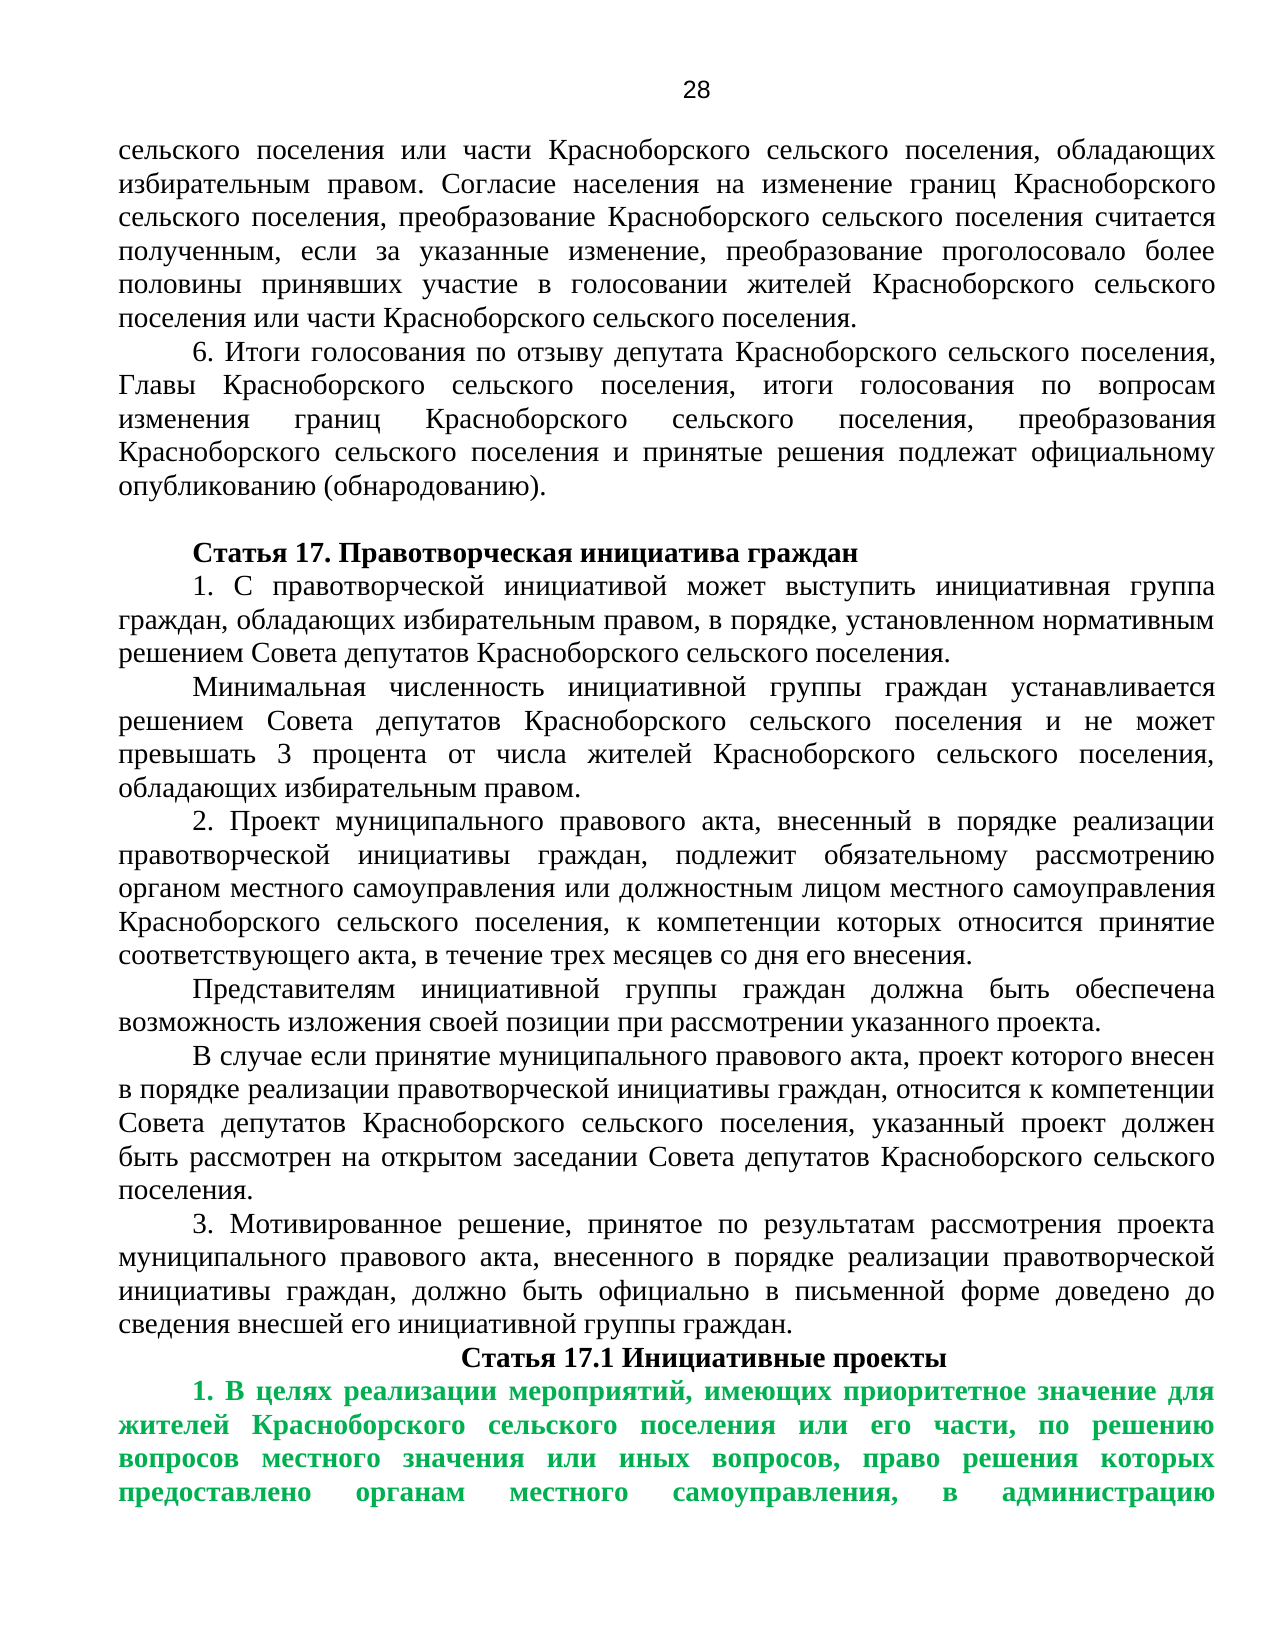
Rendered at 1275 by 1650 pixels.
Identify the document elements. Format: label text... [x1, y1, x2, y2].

text Статья 17. Правотворческая инициатива граждан [118, 535, 1216, 568]
text Минимальная численность инициативной группы граждан устанавливается решением Совета депутатов Красноборского сельского поселения и не может превышать 3 процента от числа жителей Красноборского сельского поселения, обладающих избирательным правом. [118, 669, 1216, 803]
text 6. Итоги голосования по отзыву депутата Красноборского сельского поселения, Главы Красноборского сельского поселения, итоги голосования по вопросам изменения границ Красноборского сельского поселения, преобразования Красноборского сельского поселения и принятые решения подлежат официальному опубликованию (обнародованию). [118, 334, 1216, 501]
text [118, 1373, 1216, 1508]
text Представителям инициативной группы граждан должна быть обеспечена возможность изложения своей позиции при рассмотрении указанного проекта. [118, 971, 1216, 1038]
text 2. Проект муниципального правового акта, внесенный в порядке реализации правотворческой инициативы граждан, подлежит обязательному рассмотрению органом местного самоуправления или должностным лицом местного самоуправления Красноборского сельского поселения, к компетенции которых относится принятие соответствующего акта, в течение трех месяцев со дня его внесения. [118, 803, 1216, 971]
text Статья 17.1 Инициативные проекты [118, 1340, 1216, 1373]
text 3. Мотивированное решение, принятое по результатам рассмотрения проекта муниципального правового акта, внесенного в порядке реализации правотворческой инициативы граждан, должно быть официально в письменной форме доведено до сведения внесшей его инициативной группы граждан. [118, 1206, 1216, 1340]
text 1. С правотворческой инициативой может выступить инициативная группа граждан, обладающих избирательным правом, в порядке, установленном нормативным решением Совета депутатов Красноборского сельского поселения. [118, 568, 1216, 669]
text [118, 132, 1216, 334]
text В случае если принятие муниципального правового акта, проект которого внесен в порядке реализации правотворческой инициативы граждан, относится к компетенции Совета депутатов Красноборского сельского поселения, указанный проект должен быть рассмотрен на открытом заседании Совета депутатов Красноборского сельского поселения. [118, 1038, 1216, 1206]
